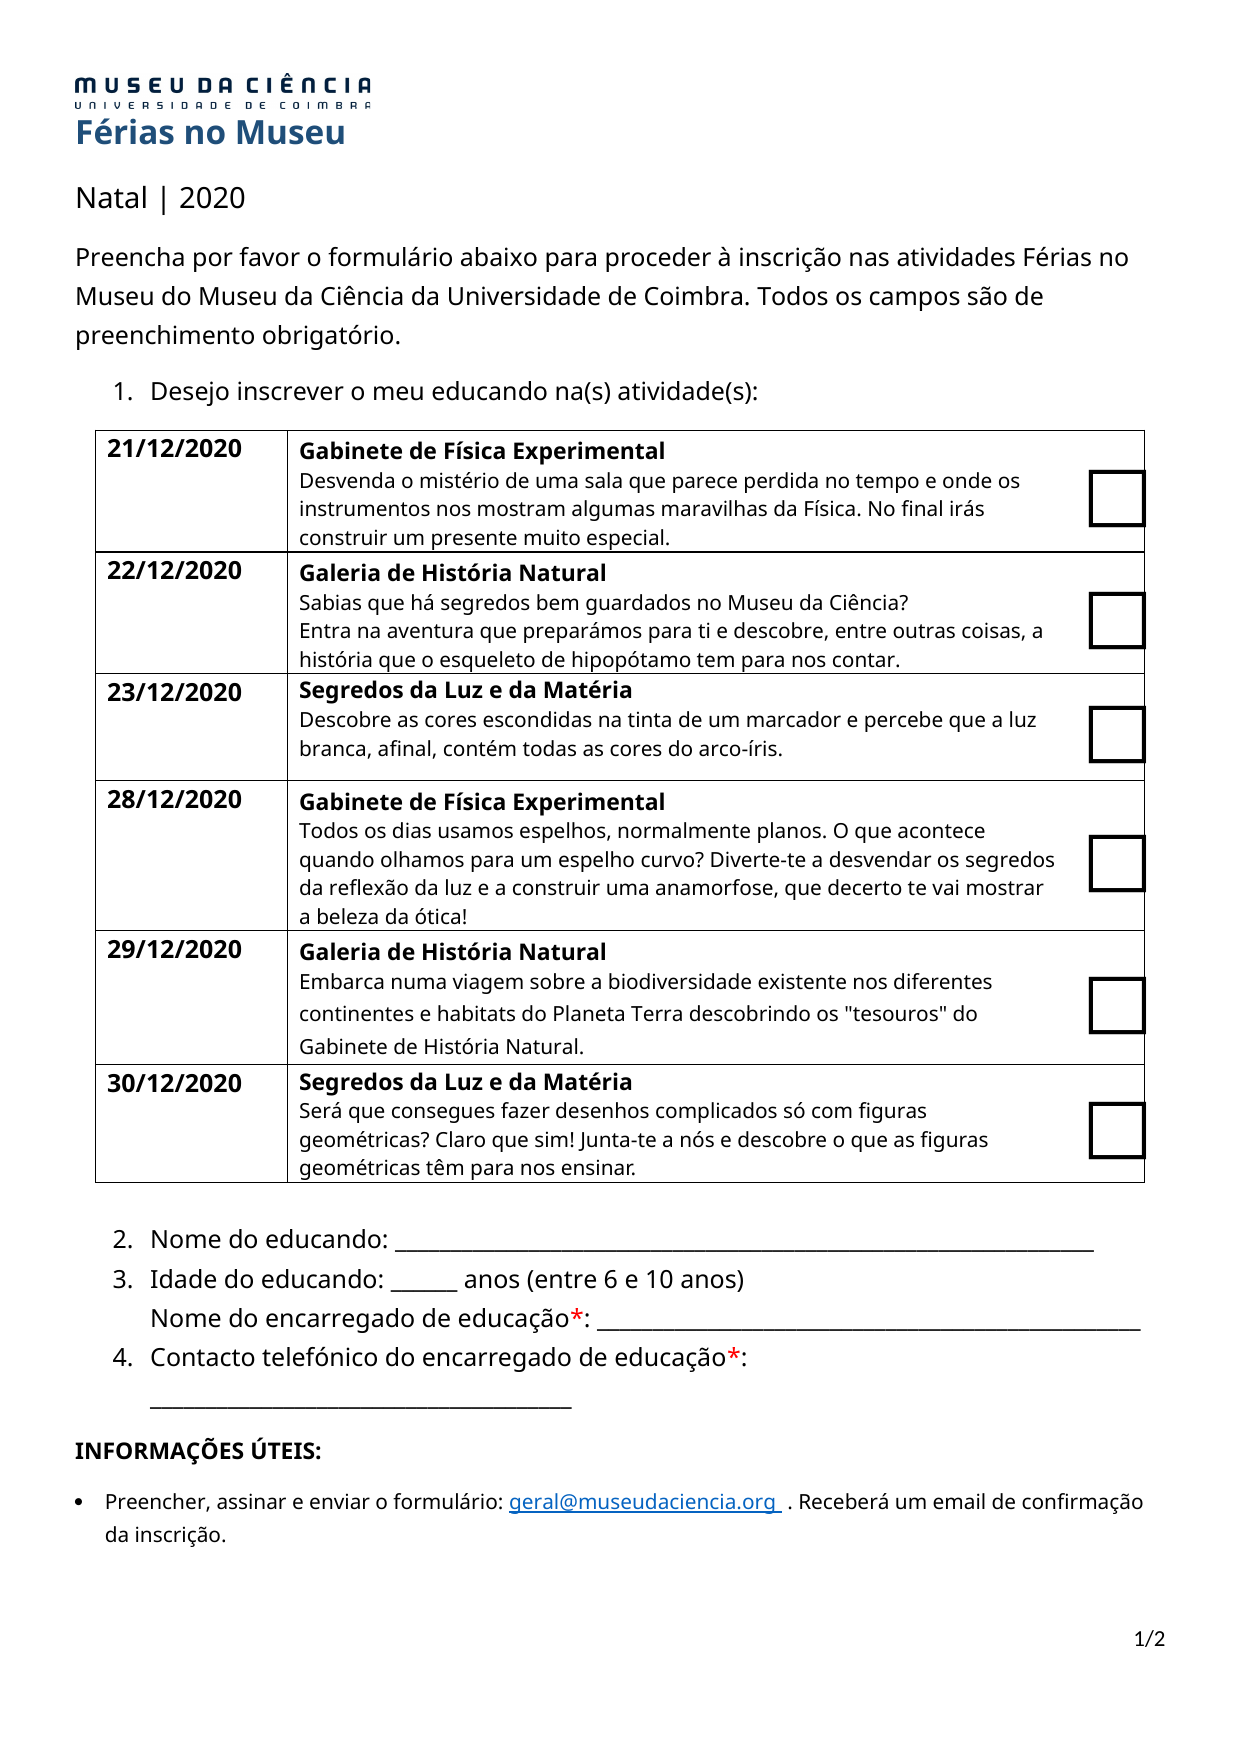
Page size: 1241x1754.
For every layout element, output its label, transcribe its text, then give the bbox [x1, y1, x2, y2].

table_cell 22/12/2020 [96, 553, 287, 673]
list Preencher, assinar e enviar o formulário: geral@museudaciencia.org . Receberá um email de confirmação da inscrição. [75, 1487, 1165, 1548]
list Nome do educando: _______________________________________________________________ [112, 1222, 1165, 1256]
table_cell 30/12/2020 [96, 1065, 287, 1182]
text Férias no Museu [75, 108, 1165, 154]
table_header □ [1071, 431, 1144, 551]
list Desejo inscrever o meu educando na(s) atividade(s): [112, 374, 1165, 408]
table_header 21/12/2020 [96, 431, 287, 551]
table_cell Galeria de História Natural Embarca numa viagem sobre a biodiversidade existente nos diferentes continentes e habitats do Planeta Terra descobrindo os "tesouros" do Gabinete de História Natural. [288, 931, 1071, 1064]
table_cell 29/12/2020 [96, 931, 287, 1064]
table_cell Segredos da Luz e da Matéria Descobre as cores escondidas na tinta de um marcador e percebe que a luz branca, afinal, contém todas as cores do arco-íris. [288, 674, 1071, 780]
text Preencha por favor o formulário abaixo para proceder à inscrição nas atividades Férias no Museu do Museu da Ciência da Universidade de Coimbra. Todos os campos são de preenchimento obrigatório. [75, 239, 1165, 352]
table_cell □ [1071, 931, 1144, 1064]
text INFORMAÇÕES ÚTEIS: [75, 1435, 1165, 1466]
table_cell Galeria de História Natural Sabias que há segredos bem guardados no Museu da Ciência? Entra na aventura que preparámos para ti e descobre, entre outras coisas, a história que o esqueleto de hipopótamo tem para nos contar. [288, 553, 1071, 673]
table_cell 28/12/2020 [96, 781, 287, 930]
picture [75, 73, 371, 109]
table_cell 23/12/2020 [96, 674, 287, 780]
table_cell □ [1071, 1065, 1144, 1182]
list Contacto telefónico do encarregado de educação*: ______________________________________ [112, 1340, 1165, 1413]
text Natal | 2020 [75, 177, 1165, 217]
table_cell Segredos da Luz e da Matéria Será que consegues fazer desenhos complicados só com figuras geométricas? Claro que sim! Junta-te a nós e descobre o que as figuras geométricas têm para nos ensinar. [288, 1065, 1071, 1182]
table_cell □ [1071, 781, 1144, 930]
table_cell □ [1071, 674, 1144, 780]
table_cell □ [1071, 553, 1144, 673]
table_cell Gabinete de Física Experimental Todos os dias usamos espelhos, normalmente planos. O que acontece quando olhamos para um espelho curvo? Diverte-te a desvendar os segredos da reflexão da luz e a construir uma anamorfose, que decerto te vai mostrar a beleza da ótica! [288, 781, 1071, 930]
table_header Gabinete de Física Experimental Desvenda o mistério de uma sala que parece perdida no tempo e onde os instrumentos nos mostram algumas maravilhas da Física. No final irás construir um presente muito especial. [288, 431, 1071, 551]
list Idade do educando: ______ anos (entre 6 e 10 anos) Nome do encarregado de educação*: _________________________________________________ [112, 1261, 1165, 1334]
